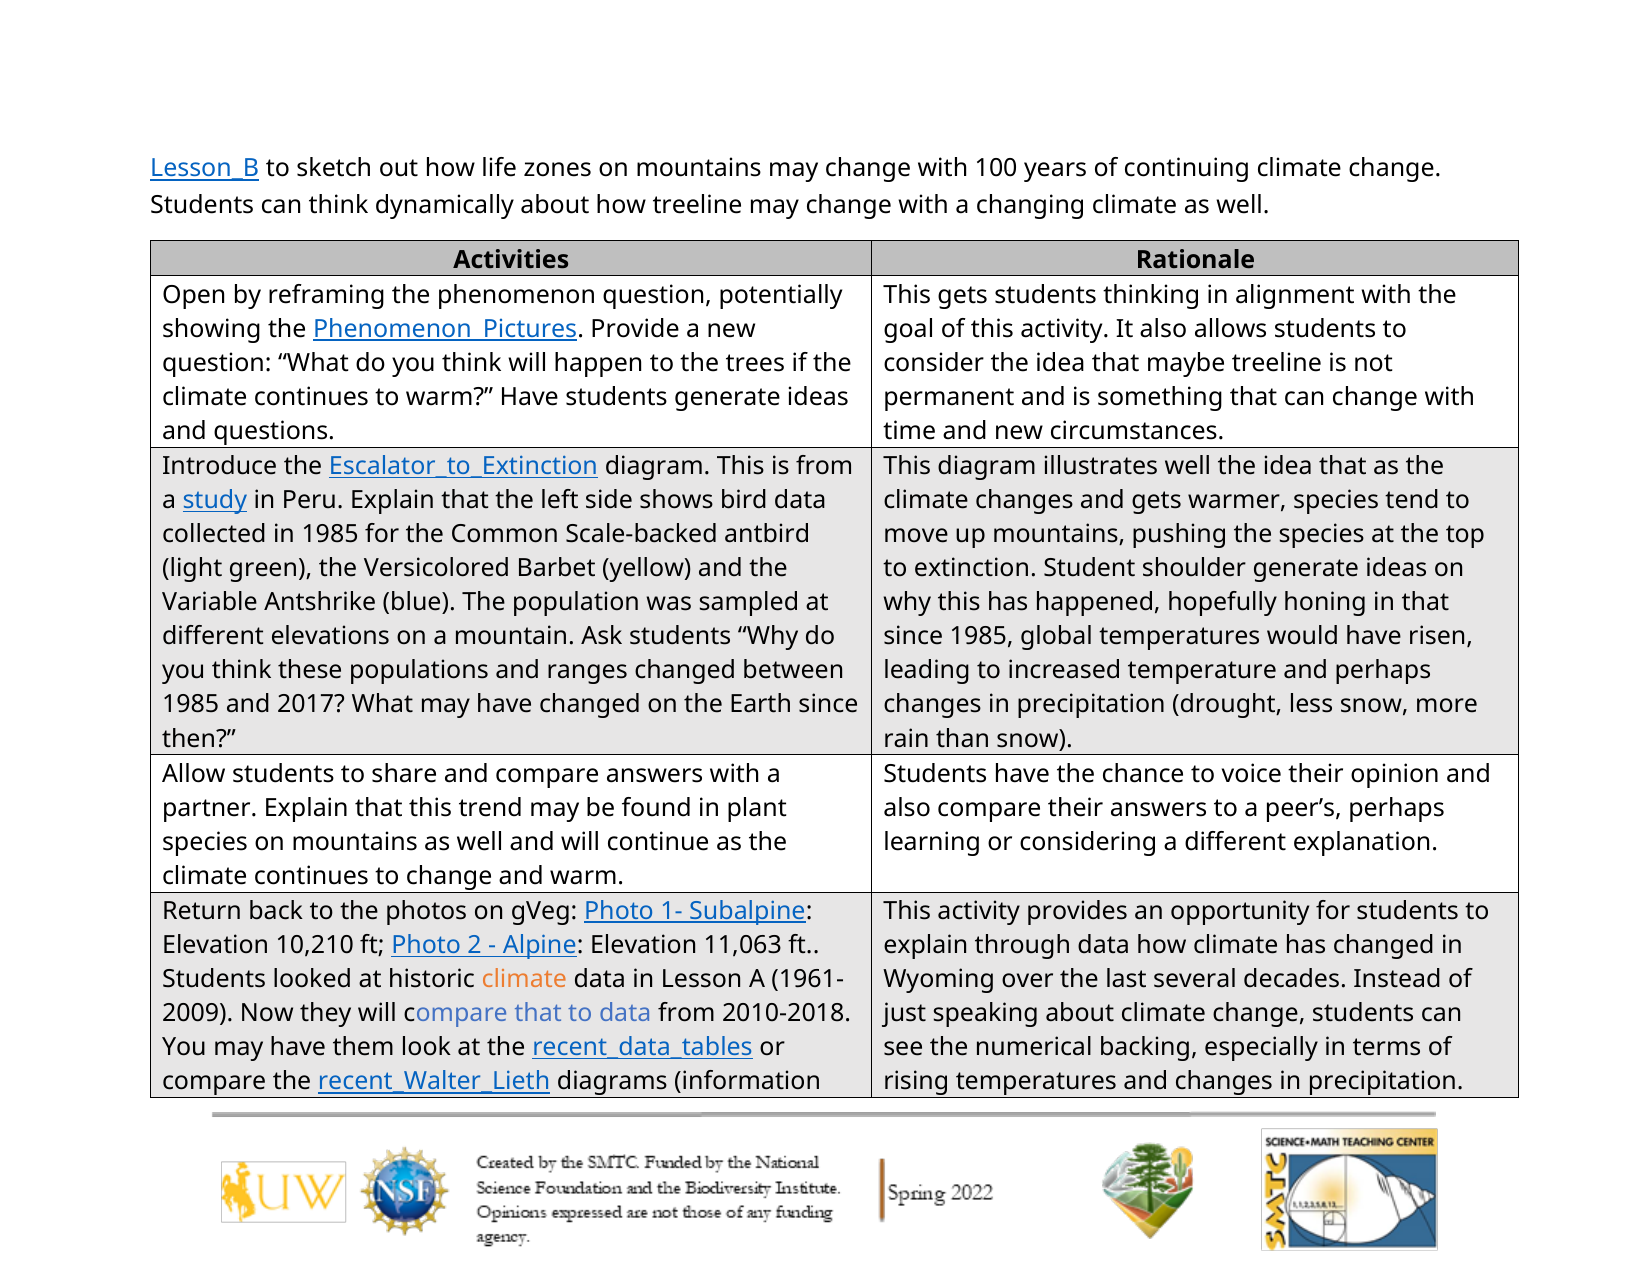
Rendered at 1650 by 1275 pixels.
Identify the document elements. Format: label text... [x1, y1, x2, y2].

table_cell This diagram illustrates well the idea that as the climate changes and gets warmer, species tend to move up mountains, pushing the species at the top to extinction. Student shoulder generate ideas on why this has happened, hopefully honing in that since 1985, global temperatures would have risen, leading to increased temperature and perhaps changes in precipitation (drought, less snow, more rain than snow). [872, 448, 1518, 754]
picture [211, 1111, 1439, 1260]
table_cell Introduce the Escalator_to_Extinction diagram. This is from a study in Peru. Explain that the left side shows bird data collected in 1985 for the Common Scale-backed antbird (light green), the Versicolored Barbet (yellow) and the Variable Antshrike (blue). The population was sampled at different elevations on a mountain. Ask students “Why do you think these populations and ranges changed between 1985 and 2017? What may have changed on the Earth since then?” [151, 448, 871, 754]
table_cell This gets students thinking in alignment with the goal of this activity. It also allows students to consider the idea that maybe treeline is not permanent and is something that can change with time and new circumstances. [872, 276, 1518, 447]
table_cell Students have the chance to voice their opinion and also compare their answers to a peer’s, perhaps learning or considering a different explanation. [872, 755, 1518, 892]
table_cell Allow students to share and compare answers with a partner. Explain that this trend may be found in plant species on mountains as well and will continue as the climate continues to change and warm. [151, 755, 871, 892]
table_header Activities [151, 241, 871, 275]
table_header Rationale [872, 241, 1518, 275]
table_cell Open by reframing the phenomenon question, potentially showing the Phenomenon_Pictures. Provide a new question: “What do you think will happen to the trees if the climate continues to warm?” Have students generate ideas and questions. [151, 276, 871, 447]
